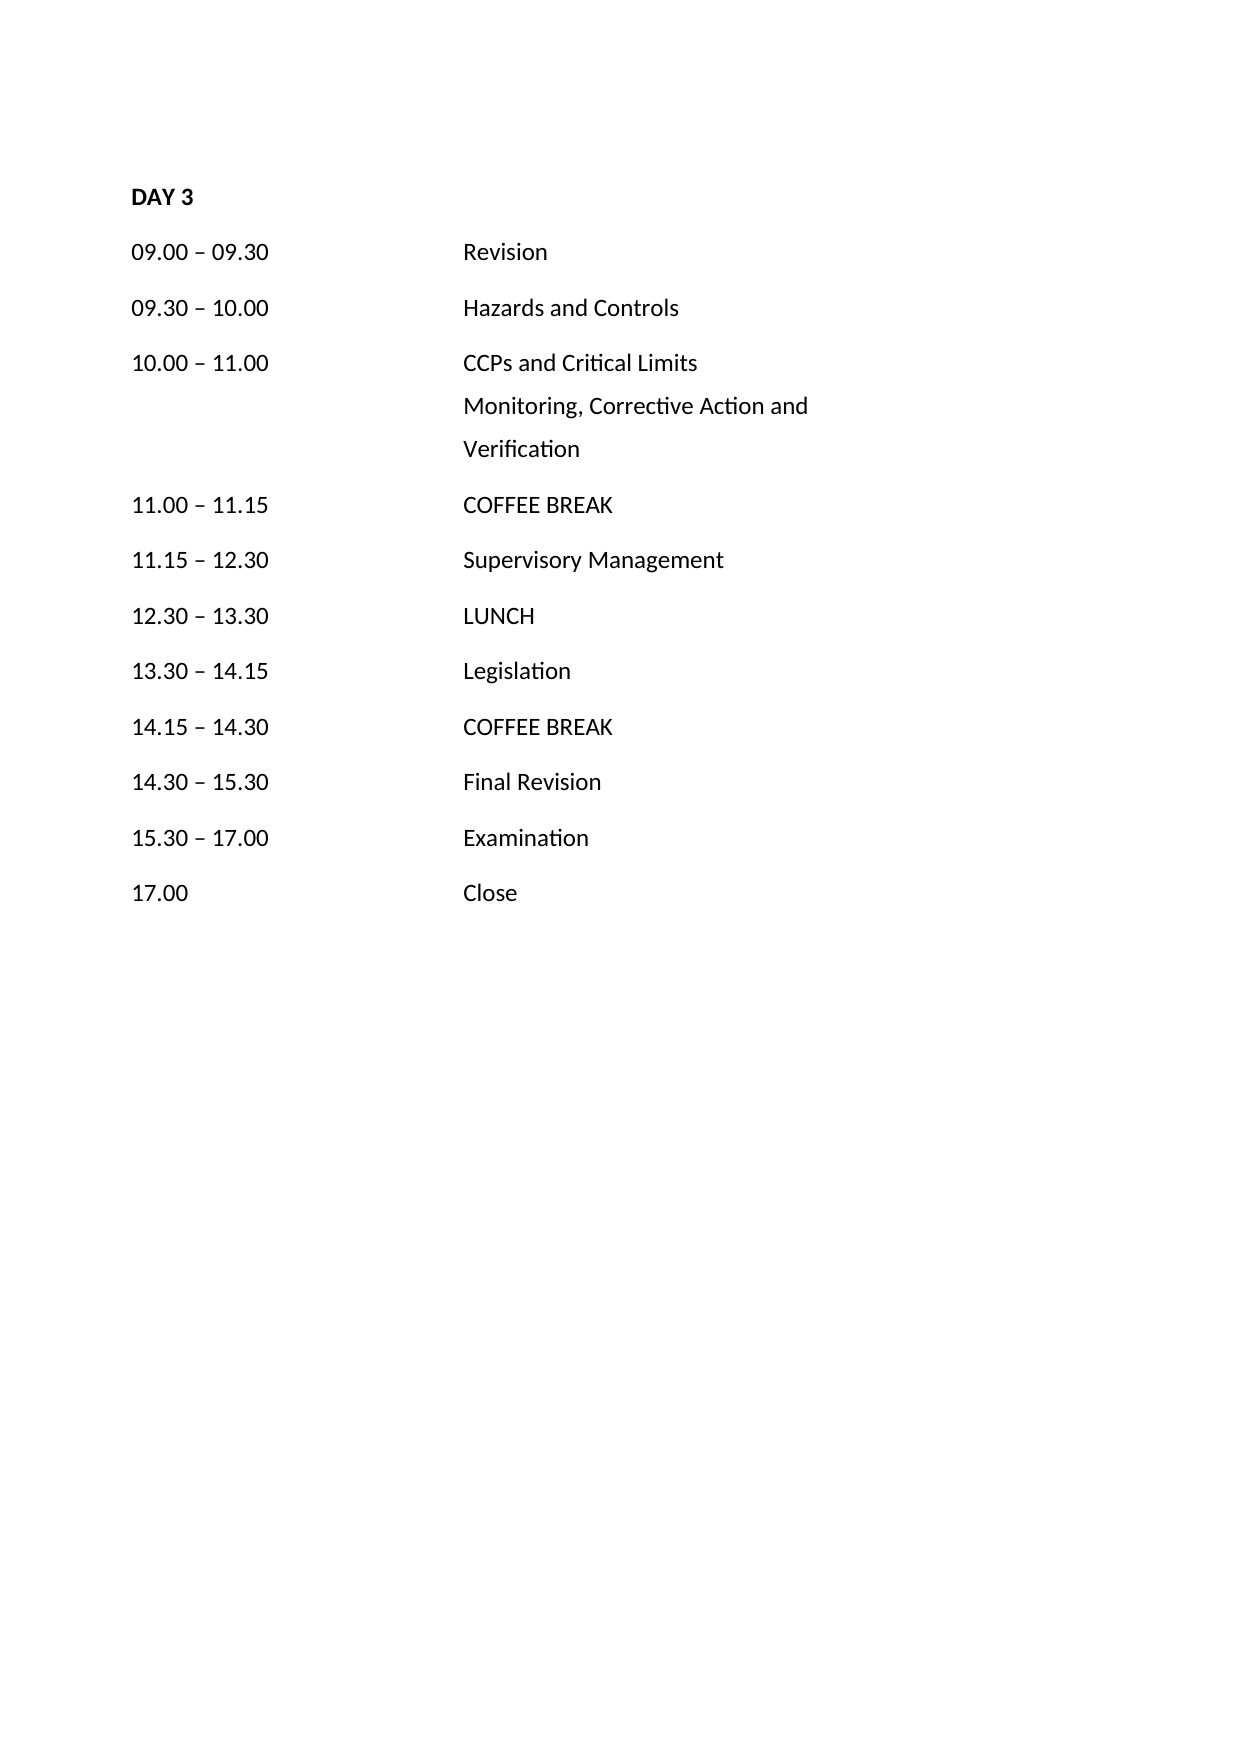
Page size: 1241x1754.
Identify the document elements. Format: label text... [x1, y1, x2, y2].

table_cell Hazards and Controls [452, 279, 1116, 335]
table_cell Revision [452, 224, 1116, 279]
table_cell Supervisory Management [452, 532, 1116, 587]
table_cell Close [452, 865, 1116, 920]
table_cell 14.30 – 15.30 [120, 754, 452, 809]
table_cell 09.30 – 10.00 [120, 279, 452, 335]
table_header DAY 3 [120, 168, 1116, 224]
table_cell LUNCH [452, 587, 1116, 643]
table_cell 09.00 – 09.30 [120, 224, 452, 279]
table_cell 12.30 – 13.30 [120, 587, 452, 643]
table_cell 17.00 [120, 865, 452, 920]
table_cell 14.15 – 14.30 [120, 698, 452, 754]
table_cell 11.15 – 12.30 [120, 532, 452, 587]
table_cell Legislation [452, 643, 1116, 698]
table_cell CCPs and Critical Limits Monitoring, Corrective Action and Verification [452, 335, 1116, 476]
table_cell 15.30 – 17.00 [120, 809, 452, 865]
table_cell Examination [452, 809, 1116, 865]
table_cell 11.00 – 11.15 [120, 476, 452, 532]
table_cell 13.30 – 14.15 [120, 643, 452, 698]
table_cell 10.00 – 11.00 [120, 335, 452, 476]
table_cell COFFEE BREAK [452, 698, 1116, 754]
table_cell Final Revision [452, 754, 1116, 809]
table_cell COFFEE BREAK [452, 476, 1116, 532]
